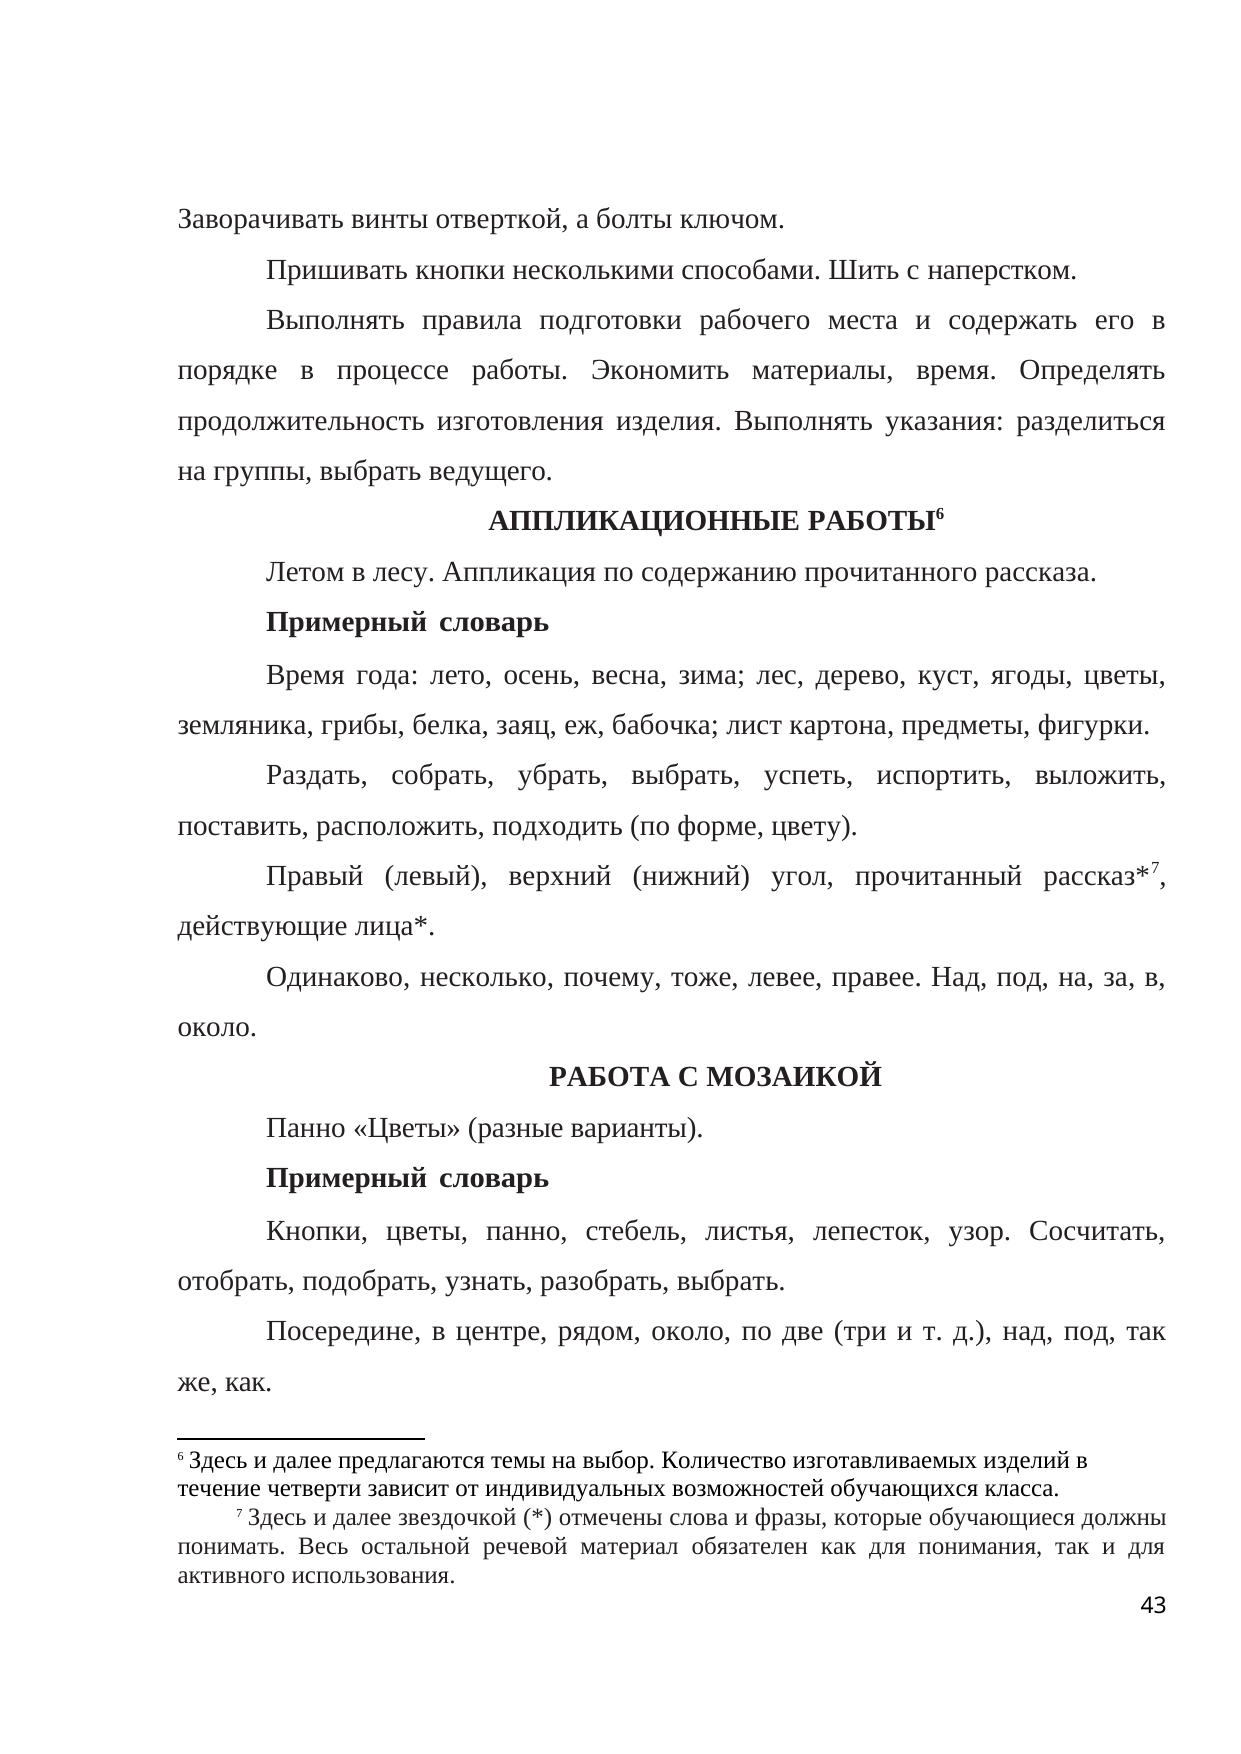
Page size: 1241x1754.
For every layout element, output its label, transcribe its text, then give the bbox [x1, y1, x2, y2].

text Правый (левый), верхний (нижний) угол, прочитанный рассказ*, действующие лица*. [177, 858, 1166, 942]
text Летом в лесу. Аппликация по содержанию прочитанного рассказа. [177, 554, 1150, 587]
text Пришивать кнопки несколькими способами. Шить с наперстком. [177, 252, 1166, 285]
text РАБОТА С МОЗАИКОЙ [177, 1059, 1166, 1093]
text Время года: лето, осень, весна, зима; лес, дерево, куст, ягоды, цветы, земляника, грибы, белка, заяц, еж, бабочка; лист картона, предметы, фигурки. [177, 657, 1166, 741]
text Примерный словарь [177, 1160, 1166, 1193]
text Примерный словарь [177, 604, 1166, 638]
text Выполнять правила подготовки рабочего места и содержать его в порядке в процессе работы. Экономить материалы, время. Определять продолжительность изготовления изделия. Выполнять указания: разделиться на группы, выбрать ведущего. [177, 302, 1166, 487]
text Одинаково, несколько, почему, тоже, левее, правее. Над, под, на, за, в, около. [177, 959, 1166, 1043]
text Кнопки, цветы, панно, стебель, листья, лепесток, узор. Сосчитать, отобрать, подобрать, узнать, разобрать, выбрать. [177, 1213, 1166, 1297]
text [177, 202, 1166, 235]
text АППЛИКАЦИОННЫЕ РАБОТЫ [177, 503, 1166, 537]
text Панно «Цветы» (разные варианты). [177, 1110, 1166, 1143]
text Посередине, в центре, рядом, около, по две (три и т. д.), над, под, так же, как. [177, 1313, 1166, 1397]
text Раздать, собрать, убрать, выбрать, успеть, испортить, выложить, поставить, расположить, подходить (по форме, цвету). [177, 757, 1166, 841]
